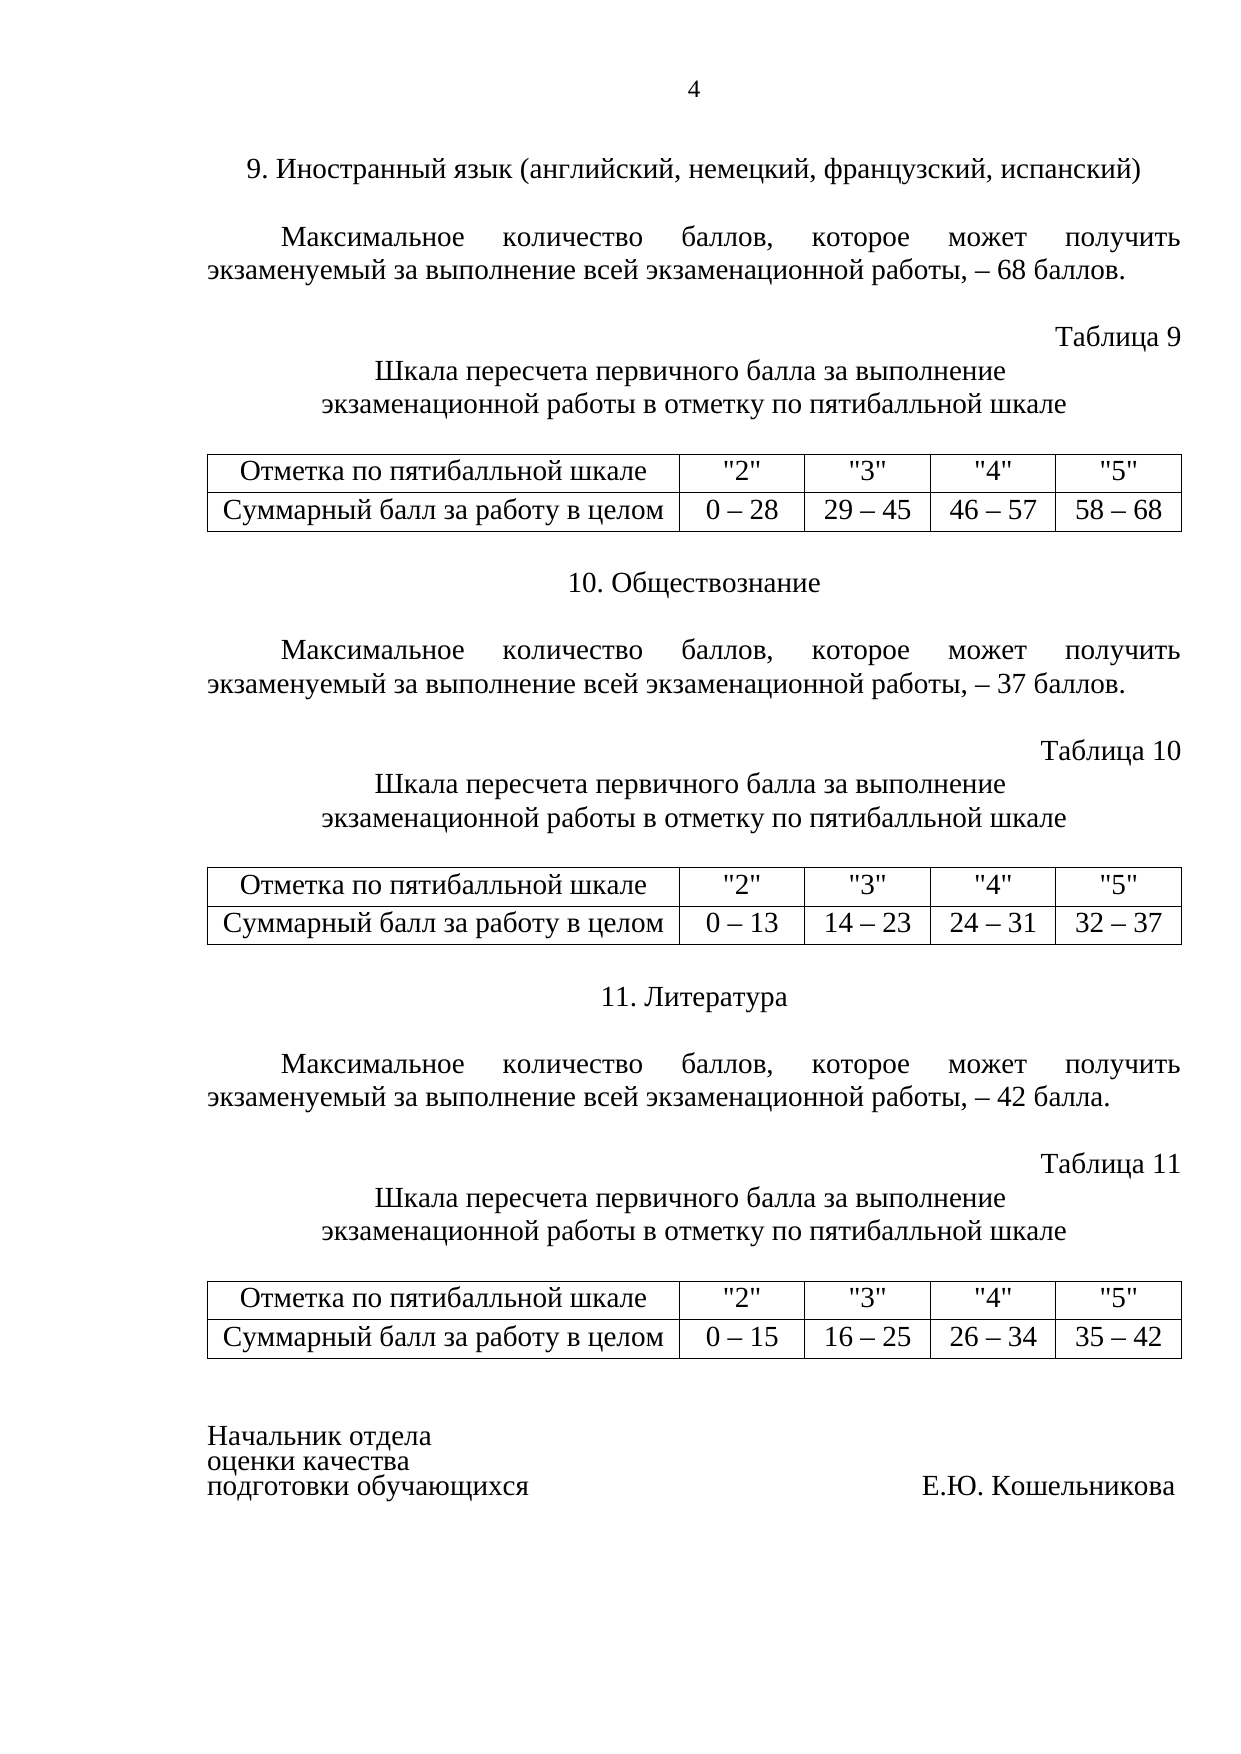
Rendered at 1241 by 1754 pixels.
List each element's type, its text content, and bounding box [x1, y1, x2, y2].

table_cell 35 – 42 [1056, 1320, 1181, 1358]
table_header "2" [680, 455, 804, 492]
text Начальник отдела [207, 1426, 1181, 1451]
table_header "4" [931, 868, 1055, 906]
table_header "2" [680, 868, 804, 906]
text 11. Литература [207, 979, 1181, 1012]
text Шкала пересчета первичного балла за выполнение экзаменационной работы в отметку по пятибалльной шкале [207, 1180, 1181, 1247]
text Таблица 11 [207, 1146, 1181, 1180]
text Максимальное количество баллов, которое может получить экзаменуемый за выполнение всей экзаменационной работы, – 37 баллов. [207, 632, 1181, 699]
table_header "3" [805, 455, 930, 492]
table_cell 16 – 25 [805, 1320, 930, 1358]
table_header Отметка по пятибалльной шкале [208, 455, 679, 492]
text оценки качества [207, 1451, 1181, 1476]
text Максимальное количество баллов, которое может получить экзаменуемый за выполнение всей экзаменационной работы, – 68 баллов. [207, 219, 1181, 286]
table_header "5" [1056, 1282, 1181, 1319]
table_cell 14 – 23 [805, 907, 930, 944]
table_cell Суммарный балл за работу в целом [208, 493, 679, 531]
text Максимальное количество баллов, которое может получить экзаменуемый за выполнение всей экзаменационной работы, – 42 балла. [207, 1046, 1181, 1113]
table_cell 29 – 45 [805, 493, 930, 531]
text 9. Иностранный язык (английский, немецкий, французский, испанский) [207, 152, 1181, 185]
table_cell 0 – 13 [680, 907, 804, 944]
table_cell 58 – 68 [1056, 493, 1181, 531]
table_header "5" [1056, 455, 1181, 492]
table_cell 26 – 34 [931, 1320, 1055, 1358]
text Таблица 9 [207, 319, 1181, 353]
text Шкала пересчета первичного балла за выполнение экзаменационной работы в отметку по пятибалльной шкале [207, 766, 1181, 833]
table_header "4" [931, 1282, 1055, 1319]
table_header "4" [931, 455, 1055, 492]
table_header "3" [805, 868, 930, 906]
table_cell 46 – 57 [931, 493, 1055, 531]
table_header "3" [805, 1282, 930, 1319]
table_cell 0 – 28 [680, 493, 804, 531]
table_cell Суммарный балл за работу в целом [208, 1320, 679, 1358]
table_header "5" [1056, 868, 1181, 906]
table_cell Суммарный балл за работу в целом [208, 907, 679, 944]
table_cell 24 – 31 [931, 907, 1055, 944]
text Таблица 10 [207, 733, 1181, 766]
table_header "2" [680, 1282, 804, 1319]
text подготовки обучающихся Е.Ю. Кошельникова [207, 1476, 1181, 1501]
table_header Отметка по пятибалльной шкале [208, 868, 679, 906]
table_cell 0 – 15 [680, 1320, 804, 1358]
text 10. Обществознание [207, 565, 1181, 599]
table_header Отметка по пятибалльной шкале [208, 1282, 679, 1319]
text Шкала пересчета первичного балла за выполнение экзаменационной работы в отметку по пятибалльной шкале [207, 353, 1181, 420]
table_cell 32 – 37 [1056, 907, 1181, 944]
